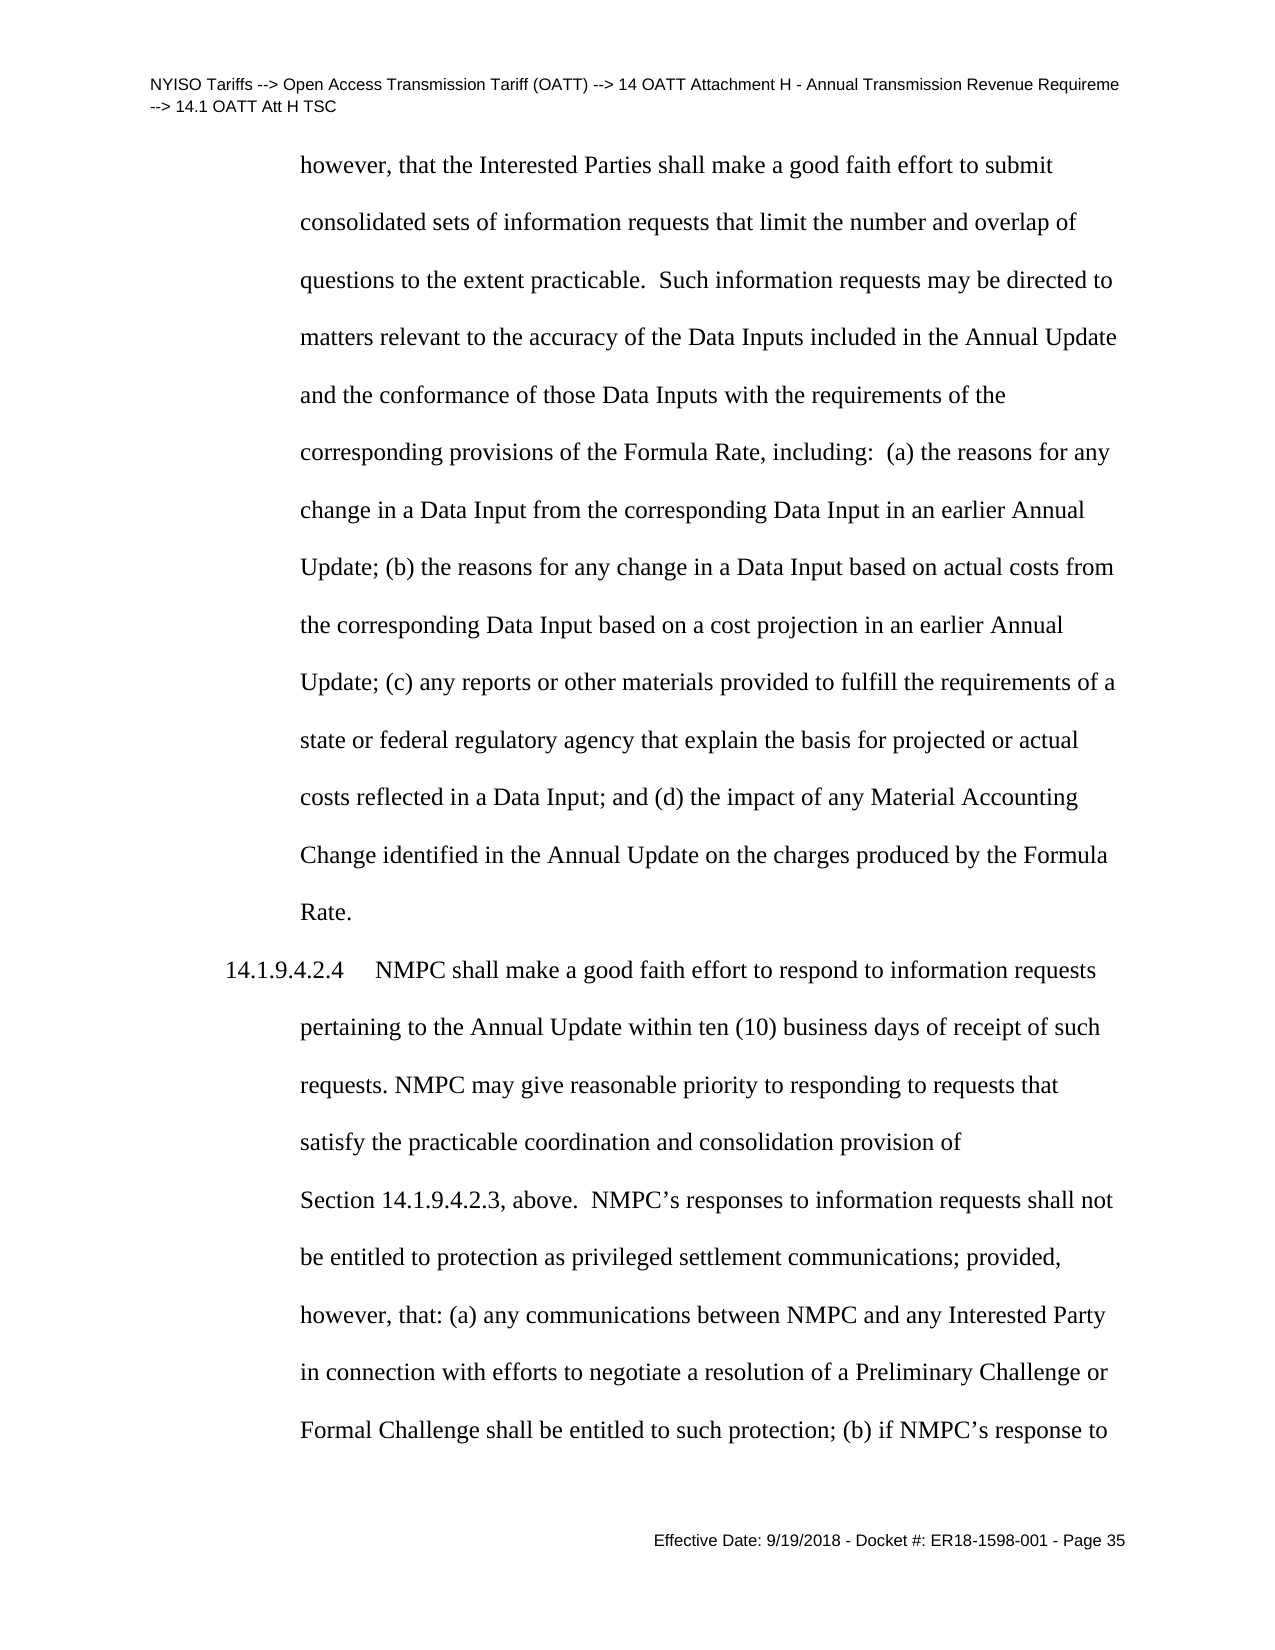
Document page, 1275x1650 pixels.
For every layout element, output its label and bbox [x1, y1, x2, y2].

text [225, 150, 1125, 926]
text [225, 955, 1125, 1444]
